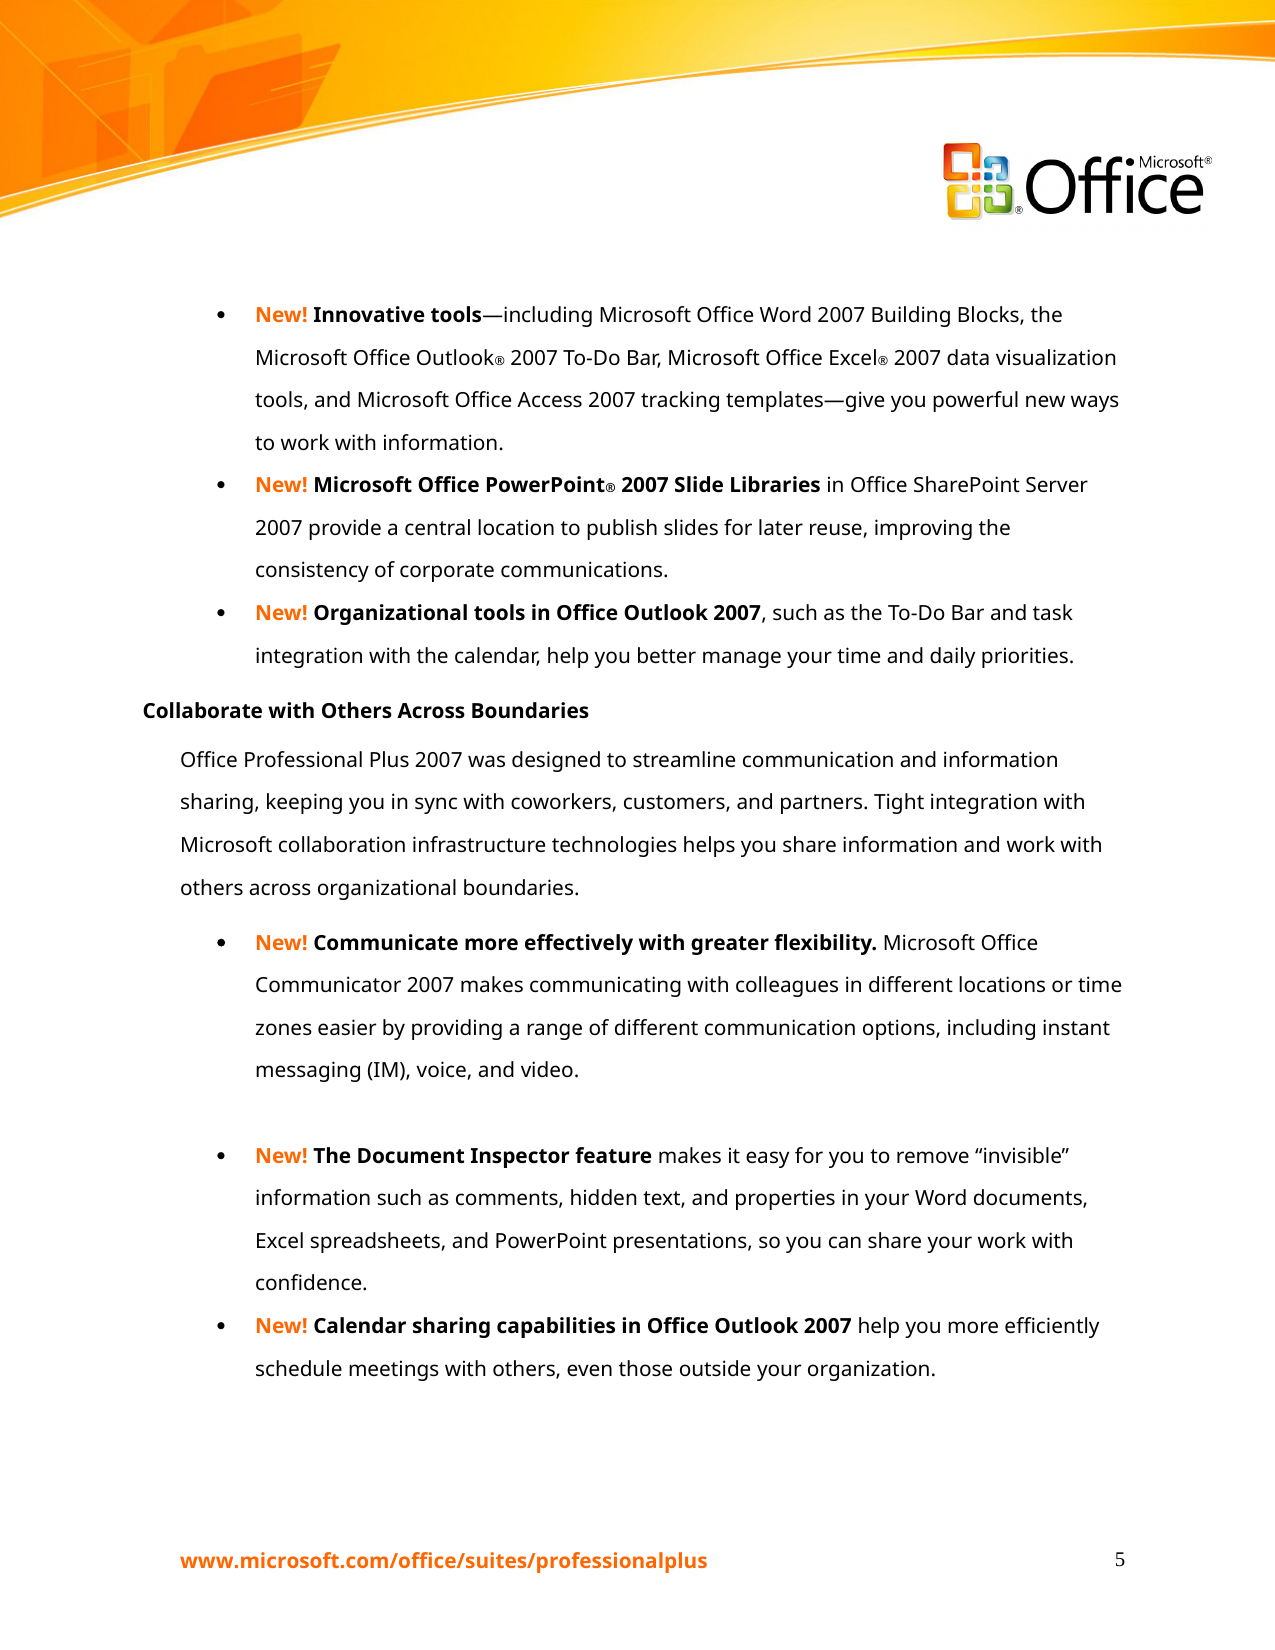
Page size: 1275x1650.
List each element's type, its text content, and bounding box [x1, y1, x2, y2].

text New! Microsoft Office PowerPoint® 2007 Slide Libraries in Office SharePoint Server 2007 provide a central location to publish slides for later reuse, improving the consistency of corporate communications. [217, 470, 1125, 584]
text New! Organizational tools in Office Outlook 2007, such as the To-Do Bar and task integration with the calendar, help you better manage your time and daily priorities. [217, 598, 1125, 669]
text Office Professional Plus 2007 was designed to streamline communication and information sharing, keeping you in sync with coworkers, customers, and partners. Tight integration with Microsoft collaboration infrastructure technologies helps you share information and work with others across organizational boundaries. [180, 745, 1125, 901]
picture [0, 0, 1275, 257]
text New! Innovative tools—including Microsoft Office Word 2007 Building Blocks, the Microsoft Office Outlook® 2007 To-Do Bar, Microsoft Office Excel® 2007 data visualization tools, and Microsoft Office Access 2007 tracking templates—give you powerful new ways to work with information. [217, 300, 1125, 456]
text New! Communicate more effectively with greater flexibility. Microsoft Office Communicator 2007 makes communicating with colleagues in different locations or time zones easier by providing a range of different communication options, including instant messaging (IM), voice, and video. [217, 928, 1125, 1084]
text New! The Document Inspector feature makes it easy for you to remove “invisible” information such as comments, hidden text, and properties in your Word documents, Excel spreadsheets, and PowerPoint presentations, so you can share your work with confidence. [217, 1141, 1125, 1297]
text New! Calendar sharing capabilities in Office Outlook 2007 help you more efficiently schedule meetings with others, even those outside your organization. [217, 1311, 1125, 1382]
subtitle Collaborate with Others Across Boundaries [142, 696, 1125, 724]
